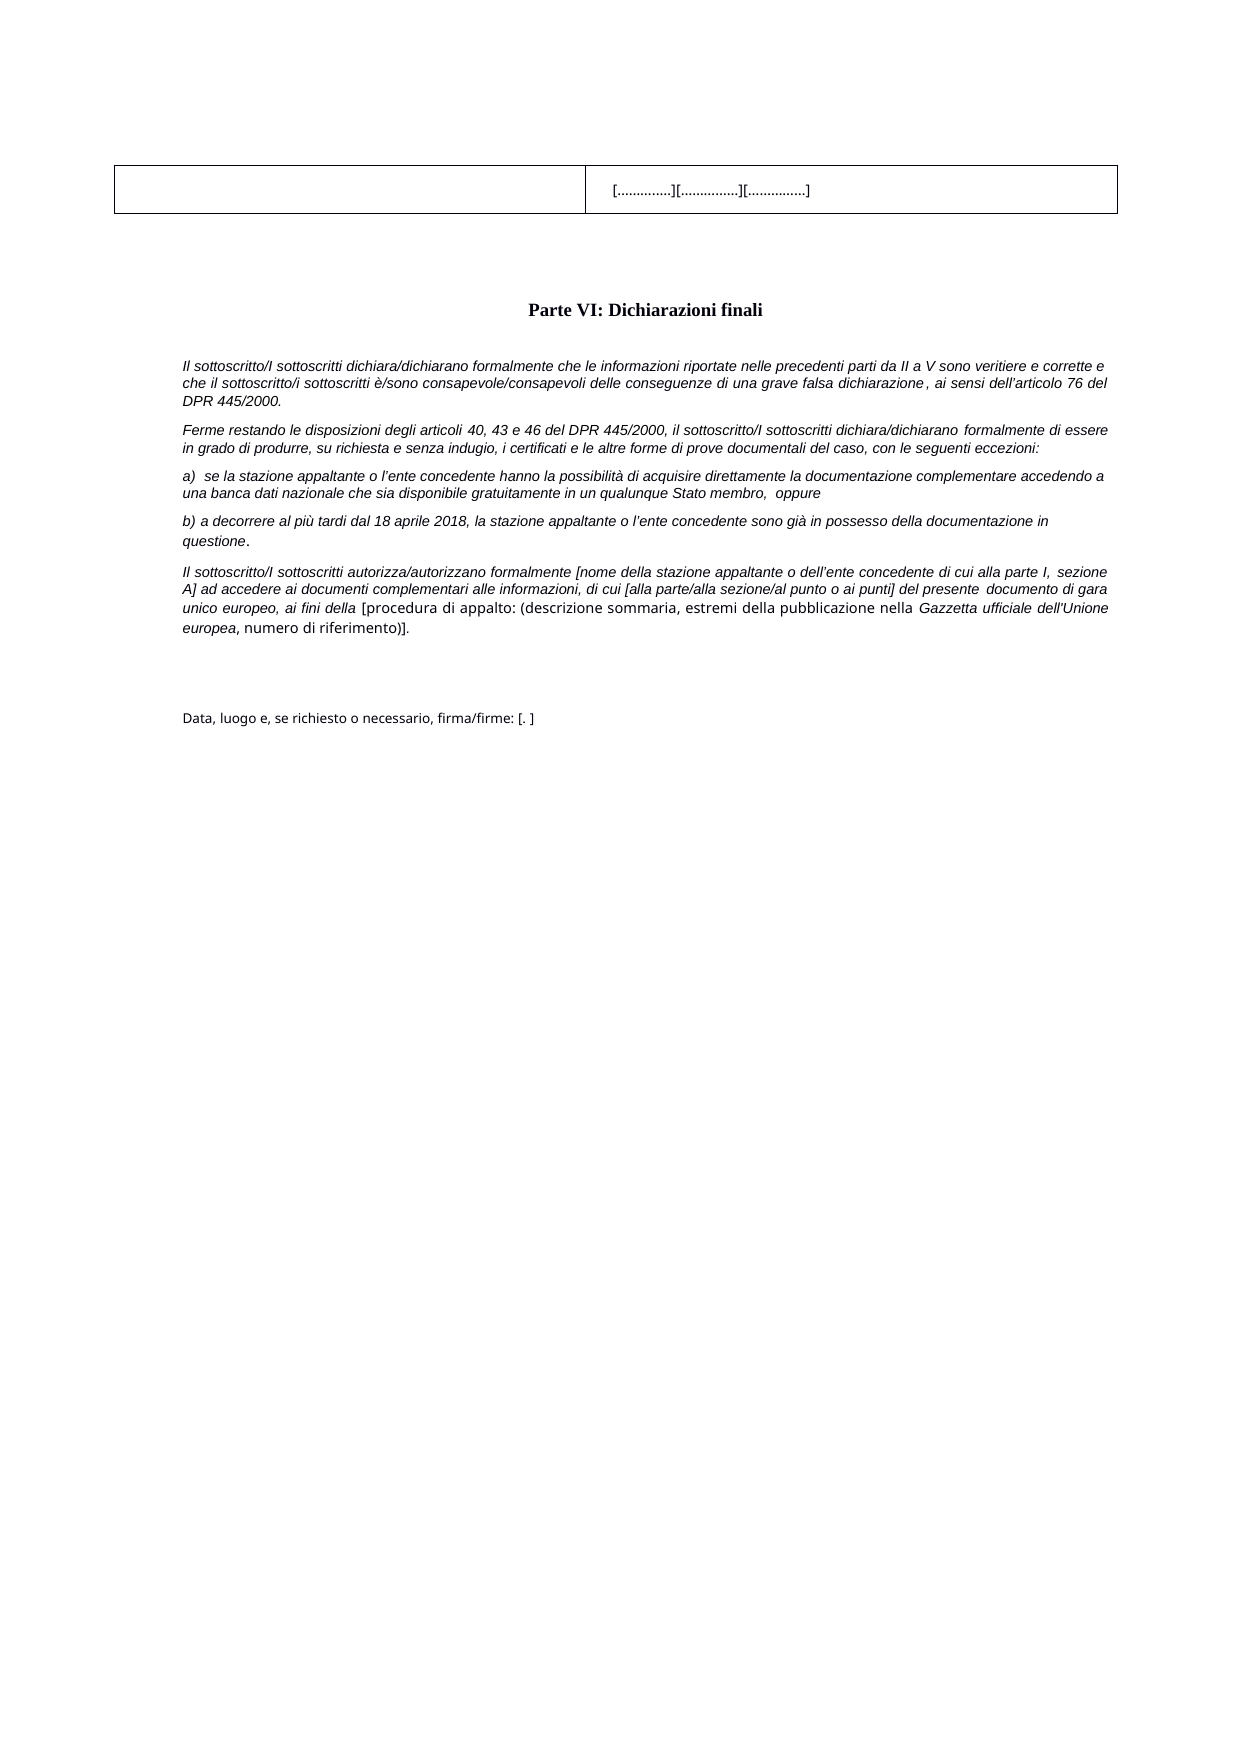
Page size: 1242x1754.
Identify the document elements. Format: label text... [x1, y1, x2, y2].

table_cell [………..…][……………][……………] [586, 166, 1117, 212]
table_cell [115, 166, 585, 212]
text Il sottoscritto/I sottoscritti autorizza/autorizzano formalmente [nome della stazione appaltante o dell’ente concedente di cui alla parte I, sezione A] ad accedere ai documenti complementari alle informazioni, di cui [alla parte/alla sezione/al punto o ai punti] del presente documento di gara unico europeo, ai fini della [procedura di appalto: (descrizione sommaria, estremi della pubblicazione nella Gazzetta ufficiale dell'Unione europea, numero di riferimento)]. [182, 563, 1109, 638]
text Ferme restando le disposizioni degli articoli 40, 43 e 46 del DPR 445/2000, il sottoscritto/I sottoscritti dichiara/dichiarano formalmente di essere in grado di produrre, su richiesta e senza indugio, i certificati e le altre forme di prove documentali del caso, con le seguenti eccezioni: [182, 422, 1108, 456]
subtitle Il sottoscritto/I sottoscritti dichiara/dichiarano formalmente che le informazioni riportate nelle precedenti parti da II a V sono veritiere e corrette e che il sottoscritto/i sottoscritti è/sono consapevole/consapevoli delle conseguenze di una grave falsa dichiarazione, ai sensi dell’articolo 76 del DPR 445/2000. [182, 358, 1109, 409]
subtitle Parte VI: Dichiarazioni finali [207, 299, 1084, 321]
text Data, luogo e, se richiesto o necessario, firma/firme: [. ] [182, 709, 1198, 728]
list a decorrere al più tardi dal 18 aprile 2018, la stazione appaltante o l’ente concedente sono già in possesso della documentazione in questione. [182, 513, 1109, 550]
subtitle se la stazione appaltante o l’ente concedente hanno la possibilità di acquisire direttamente la documentazione complementare accedendo a una banca dati nazionale che sia disponibile gratuitamente in un qualunque Stato membro, oppure [182, 469, 1109, 501]
